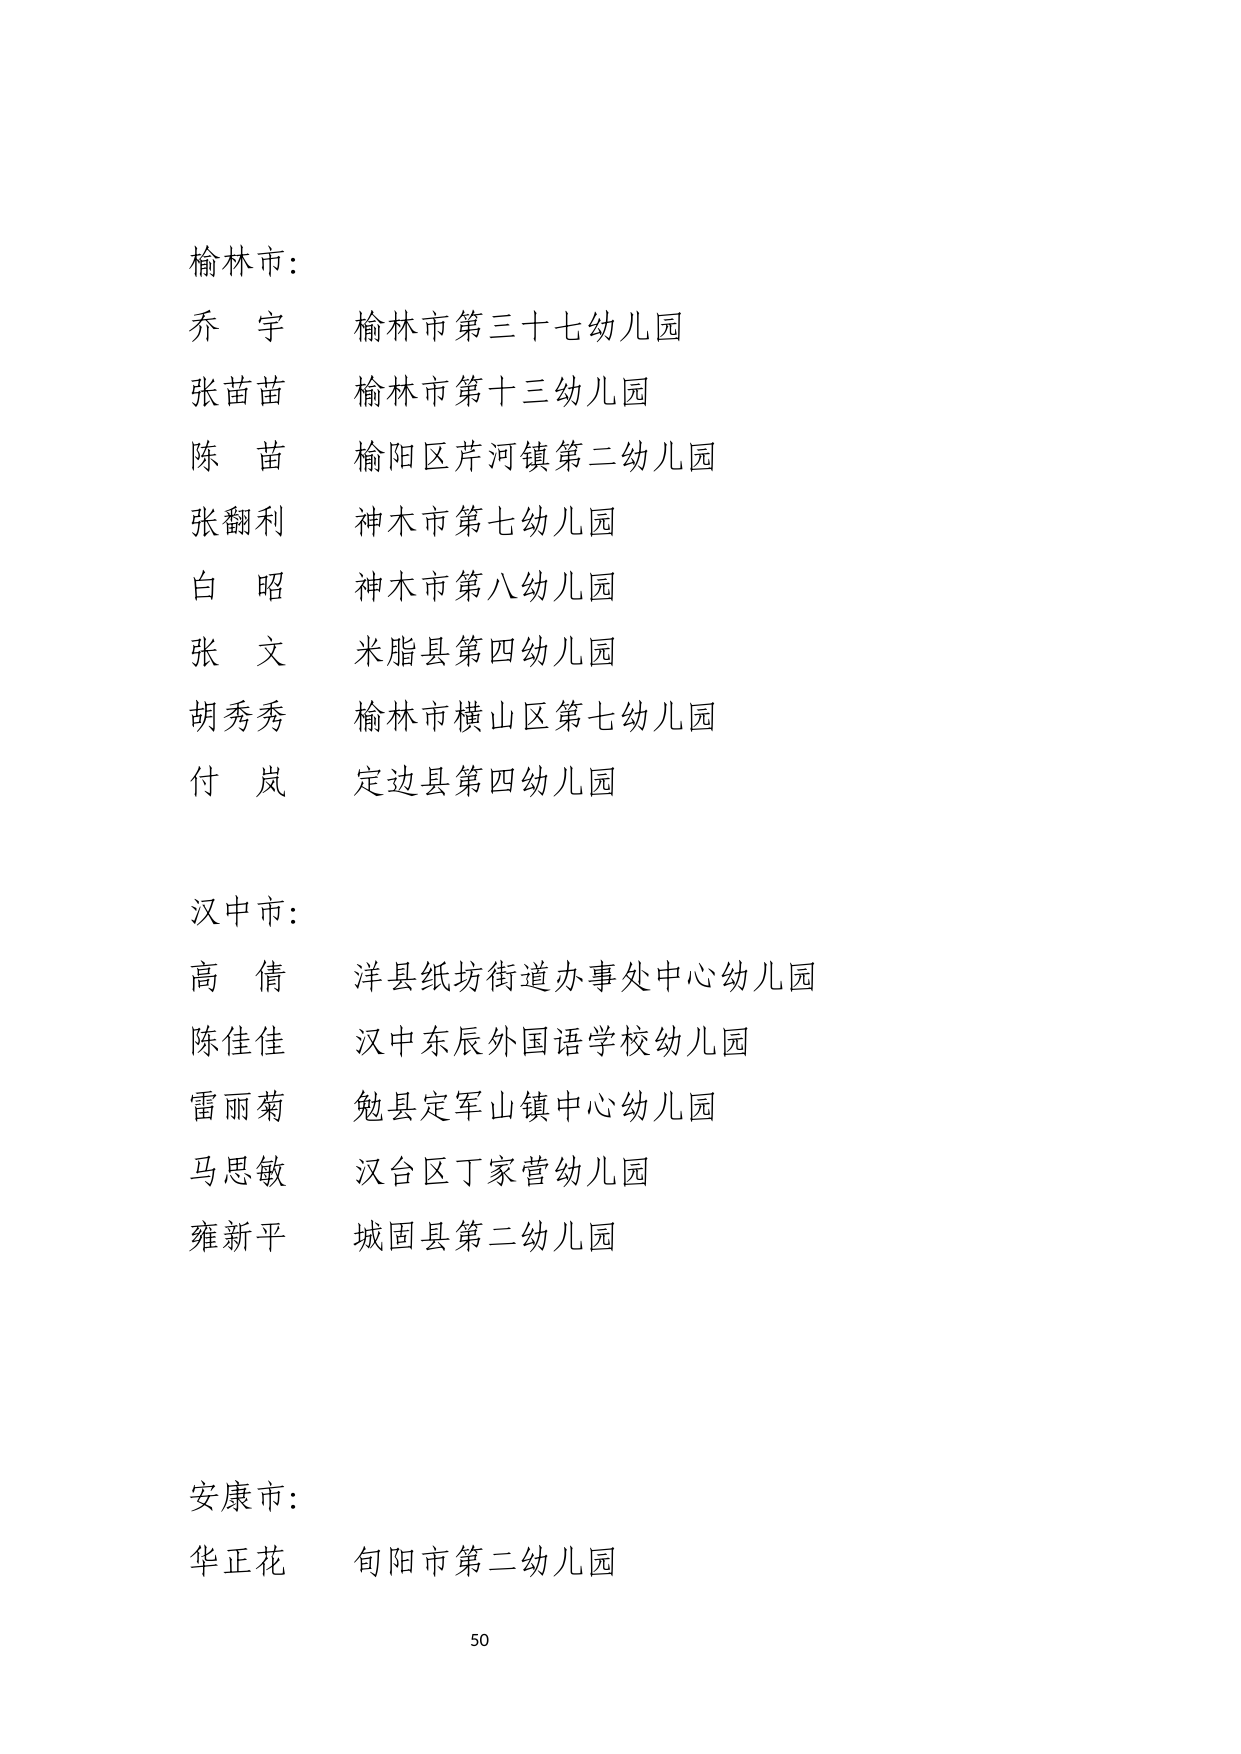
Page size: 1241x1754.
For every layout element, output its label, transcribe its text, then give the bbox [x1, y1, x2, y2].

text 白 昭 神木市第八幼儿园 [187, 552, 1053, 617]
text 张翻利 神木市第七幼儿园 [187, 487, 1053, 552]
text 高 倩 洋县纸坊街道办事处中心幼儿园 [187, 942, 1053, 1007]
text 张 文 米脂县第四幼儿园 [187, 617, 1053, 682]
text 华正花 旬阳市第二幼儿园 [187, 1527, 1053, 1592]
text 雍新平 城固县第二幼儿园 [187, 1202, 1053, 1267]
text 张苗苗 榆林市第十三幼儿园 [187, 357, 1053, 422]
text 乔 宇 榆林市第三十七幼儿园 [187, 292, 1053, 357]
text 汉中市： [187, 877, 1053, 942]
text 雷丽菊 勉县定军山镇中心幼儿园 [187, 1072, 1053, 1137]
text 榆林市： [187, 227, 1053, 292]
text 马思敏 汉台区丁家营幼儿园 [187, 1137, 1053, 1202]
text 胡秀秀 榆林市横山区第七幼儿园 [187, 682, 1053, 747]
text 安康市： [187, 1462, 1053, 1527]
text 陈 苗 榆阳区芹河镇第二幼儿园 [187, 422, 1053, 487]
text 付 岚 定边县第四幼儿园 [187, 747, 1053, 812]
text 陈佳佳 汉中东辰外国语学校幼儿园 [187, 1007, 1053, 1072]
